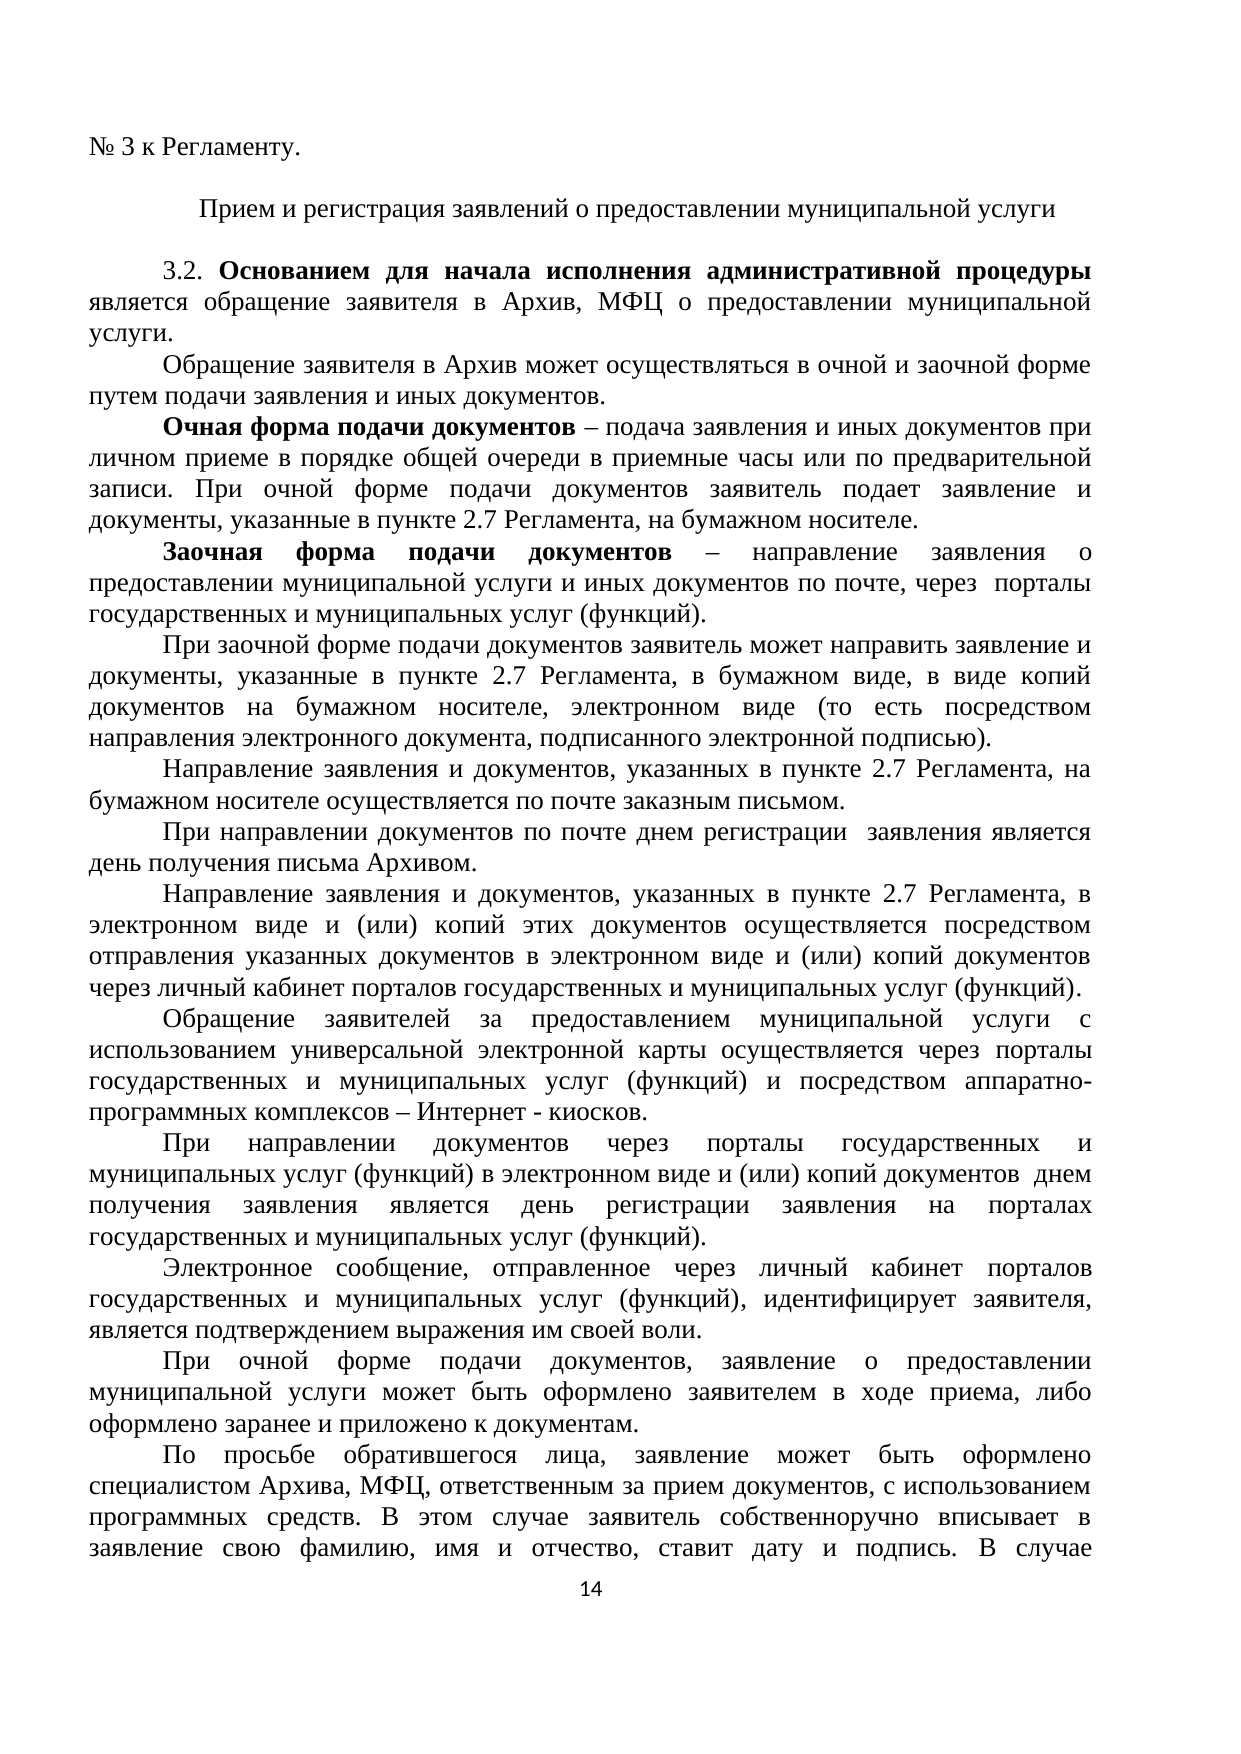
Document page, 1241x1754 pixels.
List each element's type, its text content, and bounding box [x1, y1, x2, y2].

text Обращение заявителей за предоставлением муниципальной услуги с использованием универсальной электронной карты осуществляется через порталы государственных и муниципальных услуг (функций) и посредством аппаратно-программных комплексов – Интернет - киосков. [89, 1002, 1092, 1126]
text Очная форма подачи документов – подача заявления и иных документов при личном приеме в порядке общей очереди в приемные часы или по предварительной записи. При очной форме подачи документов заявитель подает заявление и документы, указанные в пункте 2.7 Регламента, на бумажном носителе. [89, 410, 1092, 534]
text Блок-схема предоставления муниципальной услуги приведена в Приложении № 3 к Регламенту. [89, 130, 1092, 161]
text 3.2. Основанием для начала исполнения административной процедуры является обращение заявителя в Архив, МФЦ о предоставлении муниципальной услуги. [89, 254, 1092, 348]
text Заочная форма подачи документов – направление заявления о предоставлении муниципальной услуги и иных документов по почте, через порталы государственных и муниципальных услуг (функций). [89, 534, 1092, 628]
text Направление заявления и документов, указанных в пункте 2.7 Регламента, в электронном виде и (или) копий этих документов осуществляется посредством отправления указанных документов в электронном виде и (или) копий документов через личный кабинет порталов государственных и муниципальных услуг (функций). [89, 877, 1092, 1002]
text Направление заявления и документов, указанных в пункте 2.7 Регламента, на бумажном носителе осуществляется по почте заказным письмом. [89, 753, 1092, 815]
text При заочной форме подачи документов заявитель может направить заявление и документы, указанные в пункте 2.7 Регламента, в бумажном виде, в виде копий документов на бумажном носителе, электронном виде (то есть посредством направления электронного документа, подписанного электронной подписью). [89, 628, 1092, 753]
text При направлении документов через порталы государственных и муниципальных услуг (функций) в электронном виде и (или) копий документов днем получения заявления является день регистрации заявления на порталах государственных и муниципальных услуг (функций). [89, 1126, 1092, 1251]
text При направлении документов по почте днем регистрации заявления является день получения письма Архивом. [89, 815, 1092, 877]
text Обращение заявителя в Архив может осуществляться в очной и заочной форме путем подачи заявления и иных документов. [89, 348, 1092, 410]
text Электронное сообщение, отправленное через личный кабинет порталов государственных и муниципальных услуг (функций), идентифицирует заявителя, является подтверждением выражения им своей воли. [89, 1251, 1092, 1344]
text При очной форме подачи документов, заявление о предоставлении муниципальной услуги может быть оформлено заявителем в ходе приема, либо оформлено заранее и приложено к документам. [89, 1344, 1092, 1438]
text Прием и регистрация заявлений о предоставлении муниципальной услуги [89, 192, 1092, 223]
